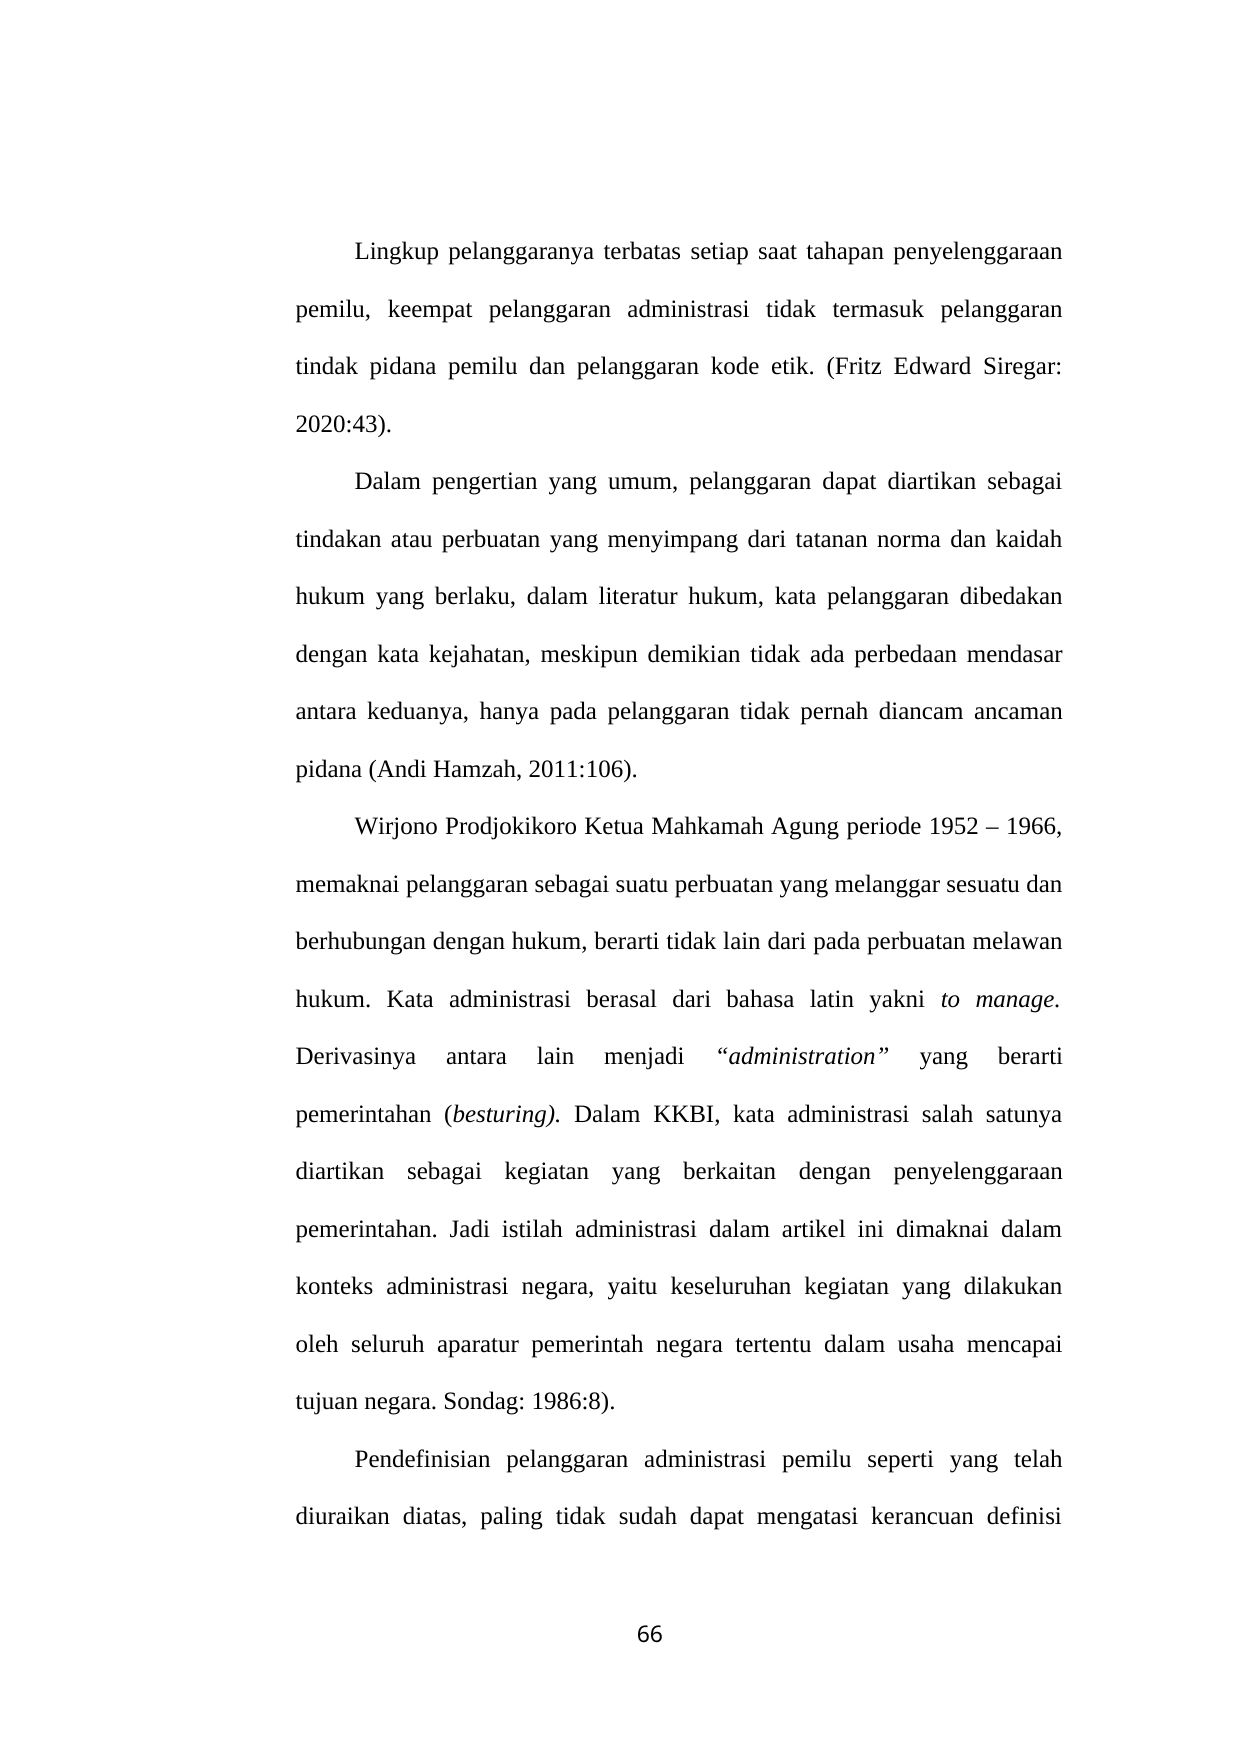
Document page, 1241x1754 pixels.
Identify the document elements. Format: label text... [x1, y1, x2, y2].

list Lingkup pelanggaranya terbatas setiap saat tahapan penyelenggaraan pemilu, keempat pelanggaran administrasi tidak termasuk pelanggaran tindak pidana pemilu dan pelanggaran kode etik. (Fritz Edward Siregar: 2020:43). [295, 236, 1063, 437]
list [295, 1444, 1063, 1530]
list Dalam pengertian yang umum, pelanggaran dapat diartikan sebagai tindakan atau perbuatan yang menyimpang dari tatanan norma dan kaidah hukum yang berlaku, dalam literatur hukum, kata pelanggaran dibedakan dengan kata kejahatan, meskipun demikian tidak ada perbedaan mendasar antara keduanya, hanya pada pelanggaran tidak pernah diancam ancaman pidana (Andi Hamzah, 2011:106). [295, 466, 1063, 782]
list Wirjono Prodjokikoro Ketua Mahkamah Agung periode 1952 – 1966, memaknai pelanggaran sebagai suatu perbuatan yang melanggar sesuatu dan berhubungan dengan hukum, berarti tidak lain dari pada perbuatan melawan hukum. Kata administrasi berasal dari bahasa latin yakni to manage. Derivasinya antara lain menjadi “administration” yang berarti pemerintahan (besturing). Dalam KKBI, kata administrasi salah satunya diartikan sebagai kegiatan yang berkaitan dengan penyelenggaraan pemerintahan. Jadi istilah administrasi dalam artikel ini dimaknai dalam konteks administrasi negara, yaitu keseluruhan kegiatan yang dilakukan oleh seluruh aparatur pemerintah negara tertentu dalam usaha mencapai tujuan negara. Sondag: 1986:8). [295, 811, 1063, 1415]
